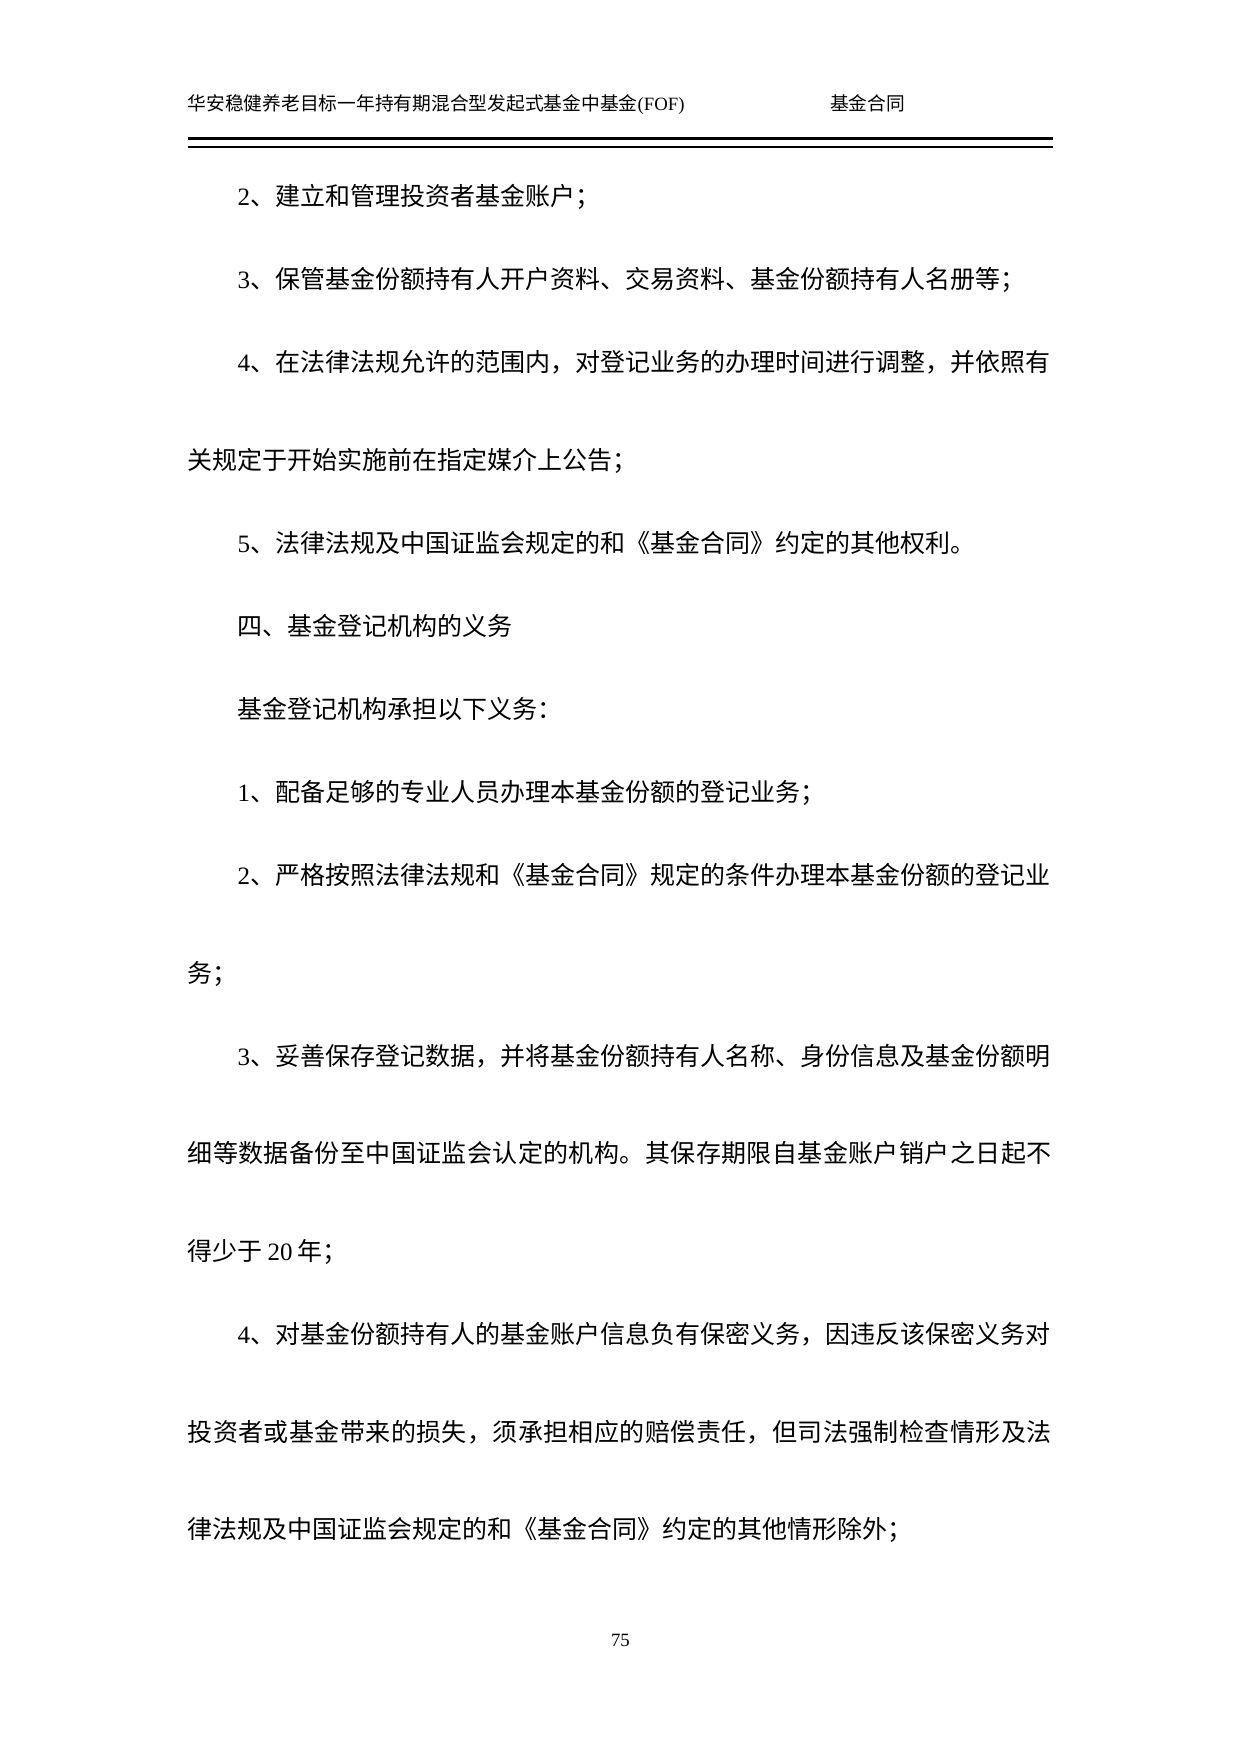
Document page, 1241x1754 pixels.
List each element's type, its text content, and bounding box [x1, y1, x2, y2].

text 4、对基金份额持有人的基金账户信息负有保密义务，因违反该保密义务对投资者或基金带来的损失，须承担相应的赔偿责任，但司法强制检查情形及法律法规及中国证监会规定的和《基金合同》约定的其他情形除外； [187, 1300, 1053, 1560]
text 四、基金登记机构的义务 [187, 592, 1053, 657]
text 4、在法律法规允许的范围内，对登记业务的办理时间进行调整，并依照有关规定于开始实施前在指定媒介上公告； [187, 328, 1053, 491]
text 5、法律法规及中国证监会规定的和《基金合同》约定的其他权利。 [187, 509, 1053, 574]
text 2、建立和管理投资者基金账户； [187, 162, 1053, 227]
text 3、妥善保存登记数据，并将基金份额持有人名称、身份信息及基金份额明细等数据备份至中国证监会认定的机构。其保存期限自基金账户销户之日起不得少于20年； [187, 1022, 1053, 1282]
text 1、配备足够的专业人员办理本基金份额的登记业务； [187, 758, 1053, 823]
text 2、严格按照法律法规和《基金合同》规定的条件办理本基金份额的登记业务； [187, 841, 1053, 1004]
text 3、保管基金份额持有人开户资料、交易资料、基金份额持有人名册等； [187, 245, 1053, 310]
text 基金登记机构承担以下义务： [187, 675, 1053, 740]
